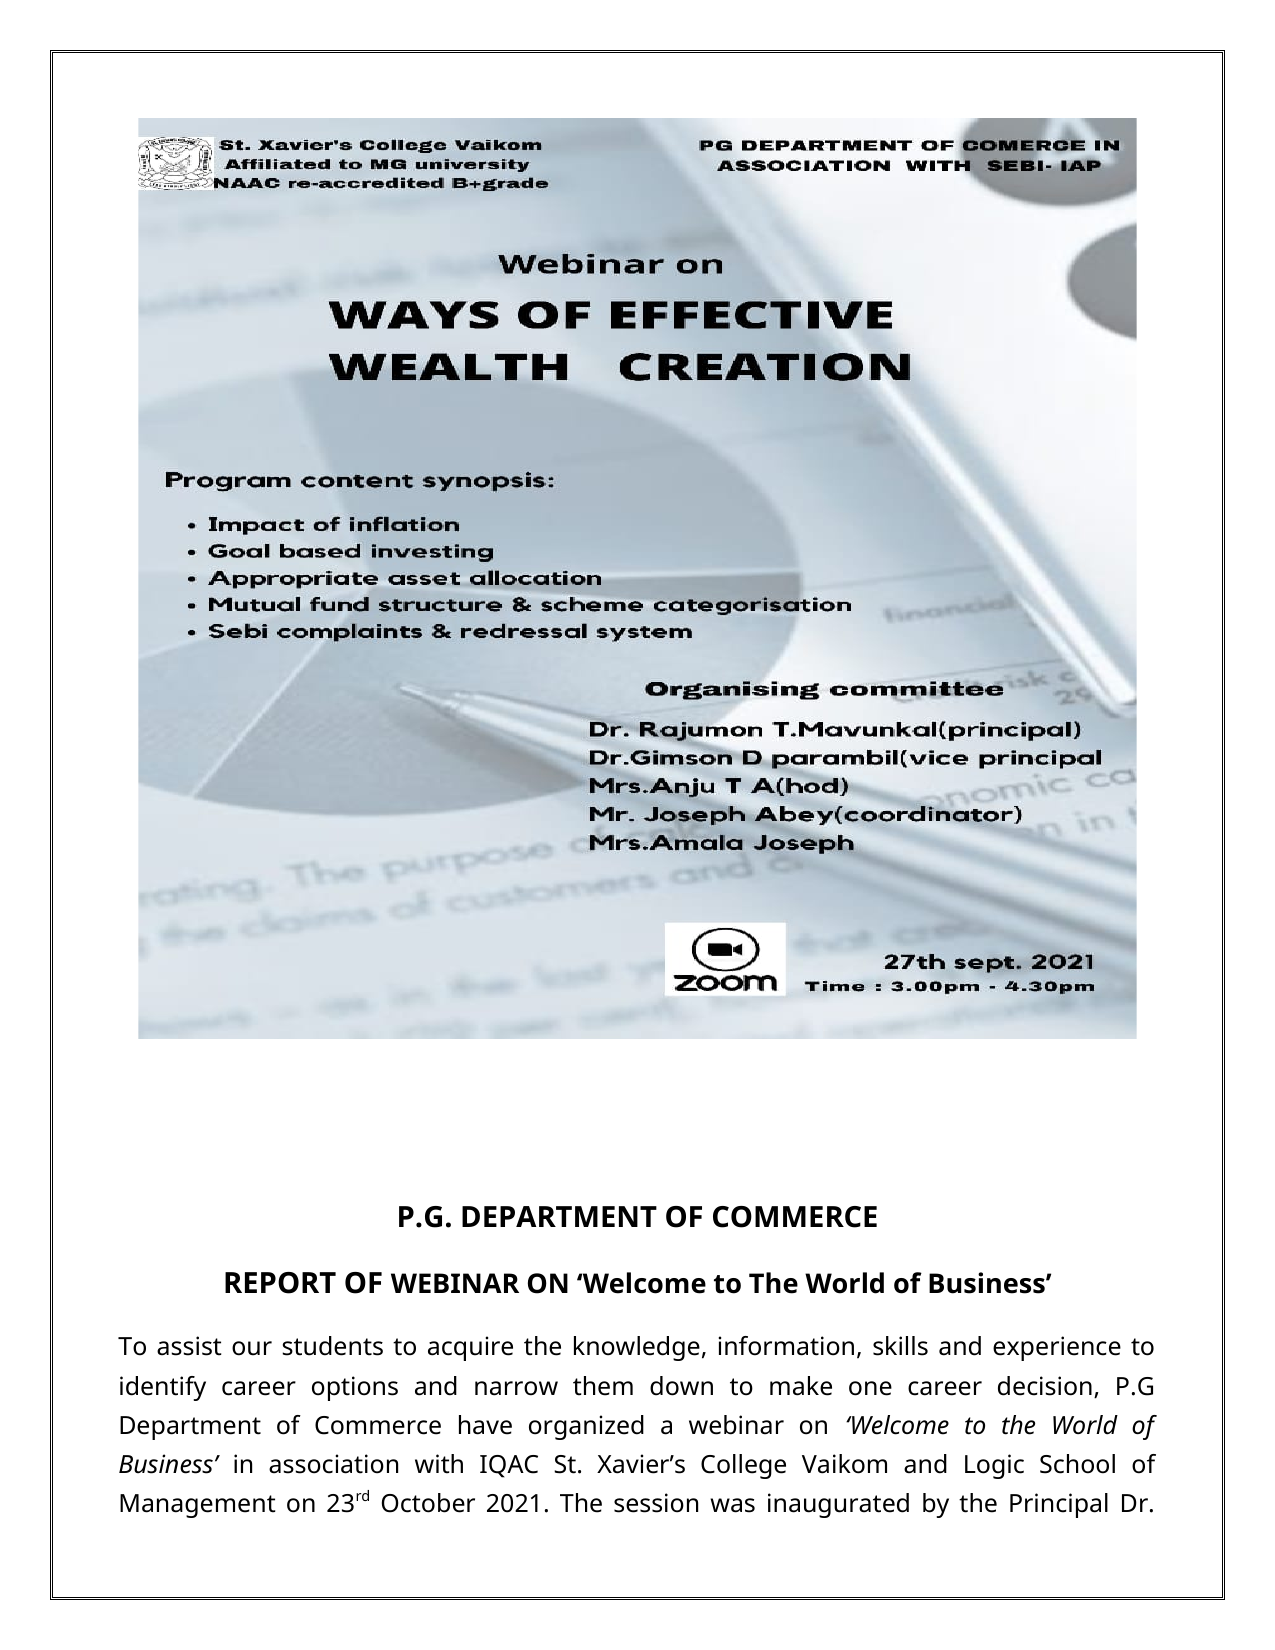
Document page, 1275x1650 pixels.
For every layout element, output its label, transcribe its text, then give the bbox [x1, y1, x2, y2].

text REPORT OF WEBINAR ON ‘Welcome to The World of Business’ [118, 1262, 1157, 1302]
picture [138, 118, 1137, 1039]
text P.G. DEPARTMENT OF COMMERCE [118, 1196, 1157, 1236]
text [118, 1329, 1157, 1520]
